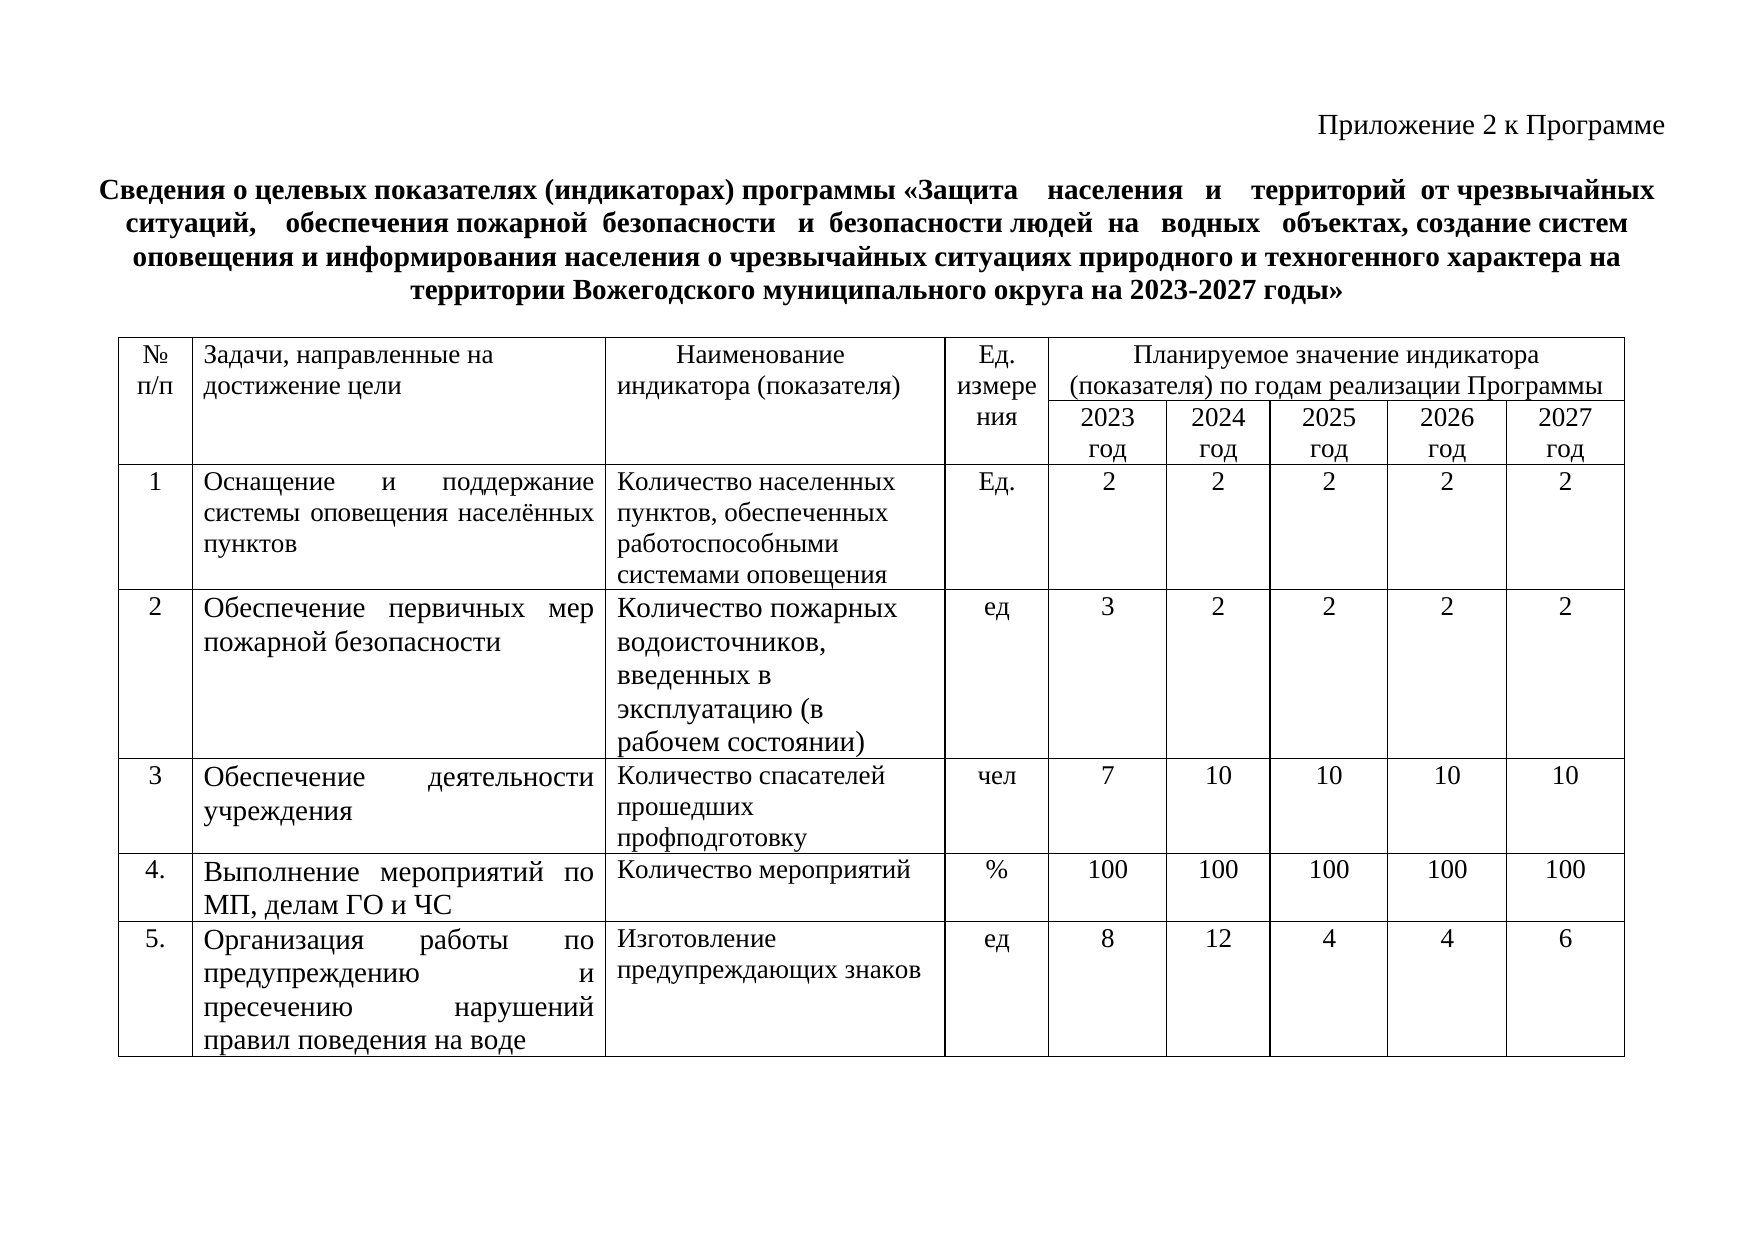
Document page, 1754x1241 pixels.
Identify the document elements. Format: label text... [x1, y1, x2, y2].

table_cell 6 [1507, 922, 1624, 1056]
table_cell 100 [1388, 854, 1506, 921]
table_cell 4 [1388, 922, 1506, 1056]
table_cell 2026 год [1388, 401, 1506, 464]
table_cell Обеспечение первичных мер пожарной безопасности [193, 590, 605, 758]
table_cell чел [946, 759, 1048, 853]
table_header Планируемое значение индикатора (показателя) по годам реализации Программы [1049, 338, 1624, 400]
table_cell Выполнение мероприятий по МП, делам ГО и ЧС [193, 854, 605, 921]
table_cell Количество пожарных водоисточников, введенных в эксплуатацию (в рабочем состоянии) [606, 590, 944, 758]
table_cell ед [946, 922, 1048, 1056]
table_cell Количество населенных пунктов, обеспеченных работоспособными системами оповещения [606, 465, 944, 589]
table_header Ед. измерения [946, 338, 1048, 464]
table_header № п/п [119, 338, 192, 464]
table_cell Количество мероприятий [606, 854, 944, 921]
table_cell 10 [1271, 759, 1387, 853]
table_cell 2 [1388, 465, 1506, 589]
table_cell Ед. [946, 465, 1048, 589]
table_cell Количество спасателей прошедших профподготовку [606, 759, 944, 853]
text Приложение 2 к Программе [89, 107, 1665, 141]
table_cell 2025 год [1271, 401, 1387, 464]
text Сведения о целевых показателях (индикаторах) программы «Защита населения и территорий от чрезвычайных ситуаций, обеспечения пожарной безопасности и безопасности людей на водных объектах, создание систем оповещения и информирования населения о чрезвычайных ситуациях природного и техногенного характера на территории Вожегодского муниципального округа на 2023-2027 годы» [89, 172, 1665, 306]
table_cell 2 [1271, 465, 1387, 589]
table_cell 2 [1388, 590, 1506, 758]
table_header Наименование индикатора (показателя) [606, 338, 944, 464]
table_cell 2 [1507, 590, 1624, 758]
table_cell ед [946, 590, 1048, 758]
table_cell 4 [1271, 922, 1387, 1056]
table_cell 10 [1507, 759, 1624, 853]
table_cell 7 [1049, 759, 1166, 853]
table_cell 100 [1049, 854, 1166, 921]
table_cell 10 [1167, 759, 1269, 853]
table_cell 1 [119, 465, 192, 589]
table_cell Изготовление предупреждающих знаков [606, 922, 944, 1056]
table_cell 3 [1049, 590, 1166, 758]
table_cell 12 [1167, 922, 1269, 1056]
table_header Задачи, направленные на достижение цели [193, 338, 605, 464]
table_cell 2023 год [1049, 401, 1166, 464]
table_cell 2027 год [1507, 401, 1624, 464]
table_cell Оснащение и поддержание системы оповещения населённых пунктов [193, 465, 605, 589]
table_cell Организация работы по предупреждению и пресечению нарушений правил поведения на воде [193, 922, 605, 1056]
table_cell 100 [1167, 854, 1269, 921]
table_cell 8 [1049, 922, 1166, 1056]
table_cell 2 [1167, 465, 1269, 589]
table_cell 100 [1271, 854, 1387, 921]
table_cell 3 [119, 759, 192, 853]
table_cell Обеспечение деятельности учреждения [193, 759, 605, 853]
table_cell 2 [1167, 590, 1269, 758]
table_cell 4. [119, 854, 192, 921]
table_cell 2 [1049, 465, 1166, 589]
table_cell % [946, 854, 1048, 921]
table_cell 2024 год [1167, 401, 1269, 464]
table_cell 2 [119, 590, 192, 758]
table_cell 10 [1388, 759, 1506, 853]
table_cell 2 [1271, 590, 1387, 758]
table_cell 2 [1507, 465, 1624, 589]
table_cell 100 [1507, 854, 1624, 921]
table_cell 5. [119, 922, 192, 1056]
